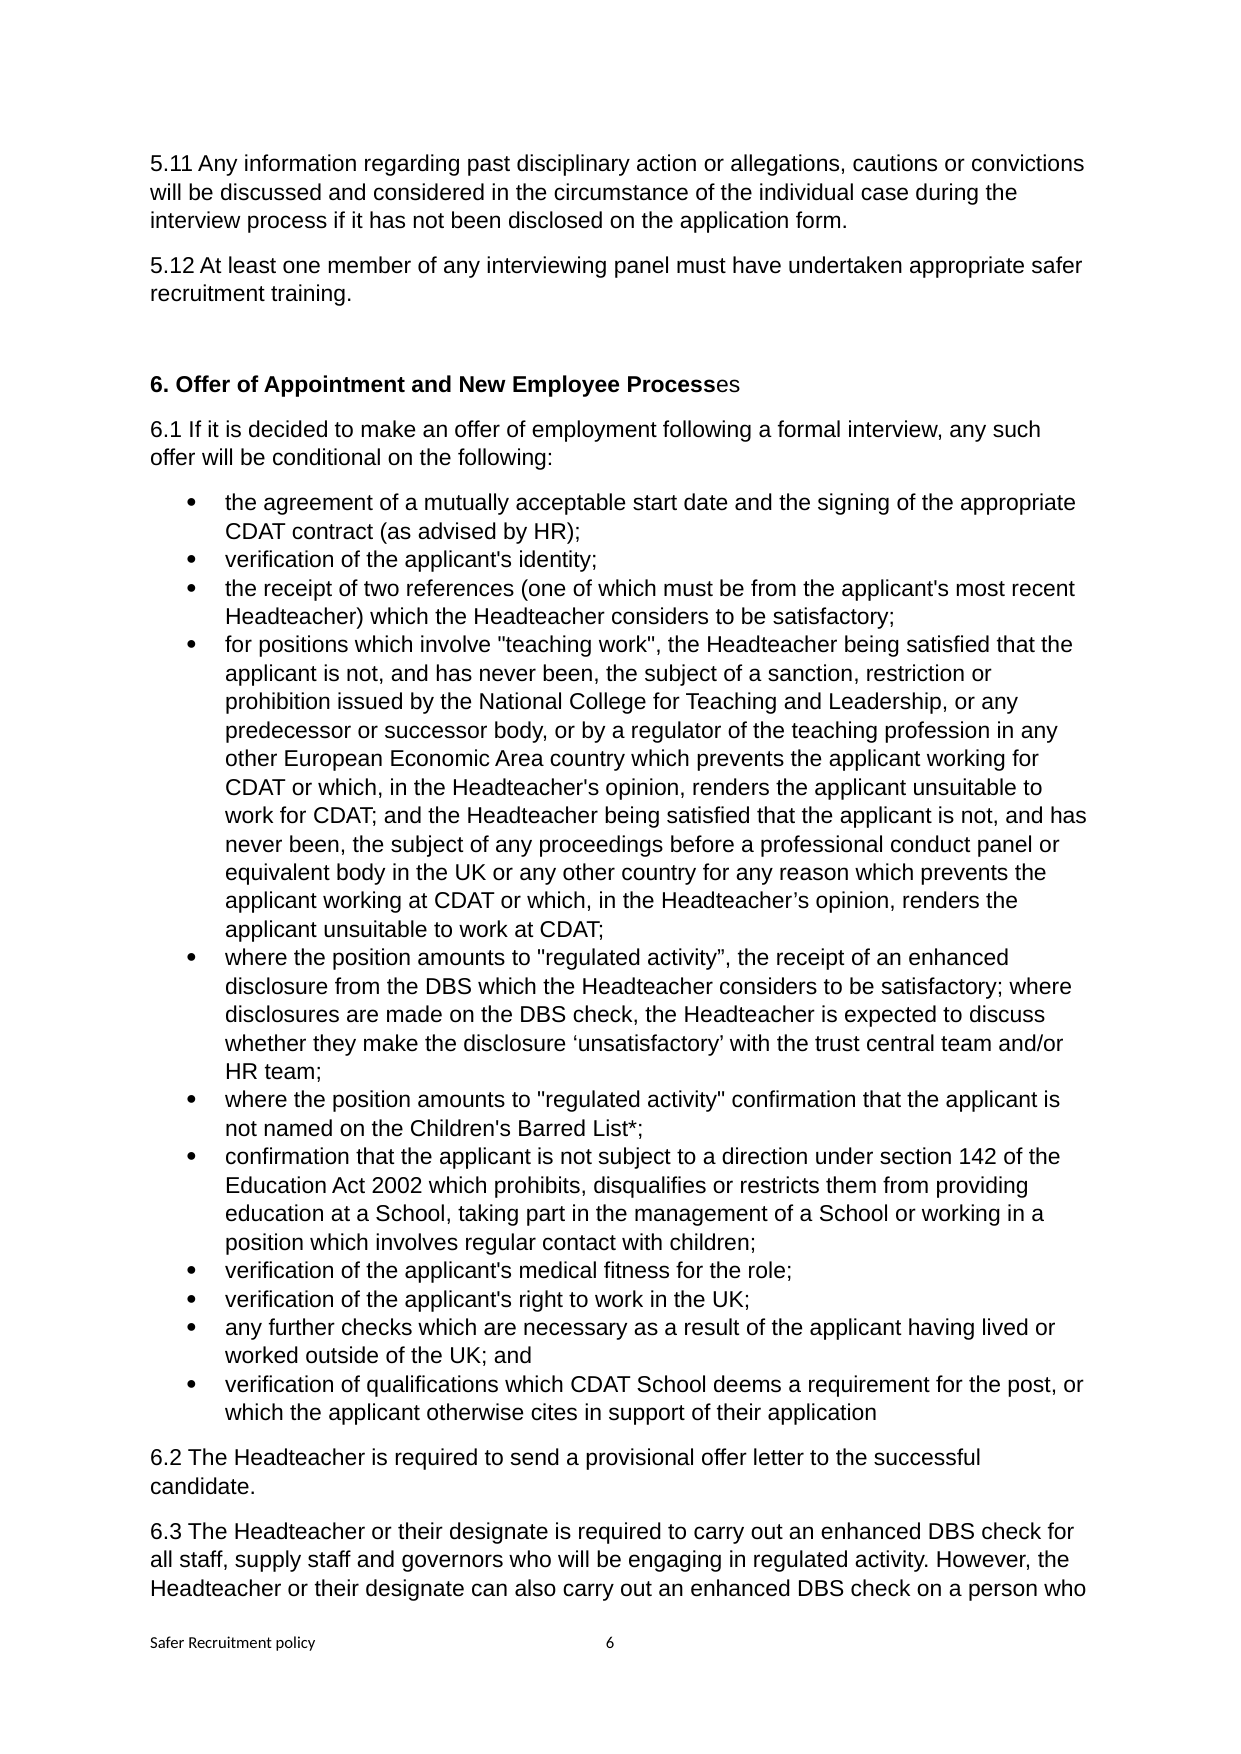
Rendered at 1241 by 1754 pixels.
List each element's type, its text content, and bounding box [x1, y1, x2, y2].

list verification of the applicant's right to work in the UK; [187, 1286, 1090, 1312]
text 5.11 Any information regarding past disciplinary action or allegations, cautions or convictions will be discussed and considered in the circumstance of the individual case during the interview process if it has not been disclosed on the application form. [150, 150, 1090, 233]
list where the position amounts to "regulated activity”, the receipt of an enhanced disclosure from the DBS which the Headteacher considers to be satisfactory; where disclosures are made on the DBS check, the Headteacher is expected to discuss whether they make the disclosure ‘unsatisfactory’ with the trust central team and/or HR team; [187, 944, 1090, 1084]
list the receipt of two references (one of which must be from the applicant's most recent Headteacher) which the Headteacher considers to be satisfactory; [187, 574, 1090, 629]
list verification of qualifications which CDAT School deems a requirement for the post, or which the applicant otherwise cites in support of their application [187, 1371, 1090, 1426]
text 6. Offer of Appointment and New Employee Processes [150, 371, 1090, 397]
text 6.1 If it is decided to make an offer of employment following a formal interview, any such offer will be conditional on the following: [150, 416, 1090, 471]
list where the position amounts to "regulated activity" confirmation that the applicant is not named on the Children's Barred List*; [187, 1086, 1090, 1141]
list any further checks which are necessary as a result of the applicant having lived or worked outside of the UK; and [187, 1314, 1090, 1369]
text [150, 1518, 1090, 1601]
list for positions which involve "teaching work", the Headteacher being satisfied that the applicant is not, and has never been, the subject of a sanction, restriction or prohibition issued by the National College for Teaching and Leadership, or any predecessor or successor body, or by a regulator of the teaching profession in any other European Economic Area country which prevents the applicant working for CDAT or which, in the Headteacher's opinion, renders the applicant unsuitable to work for CDAT; and the Headteacher being satisfied that the applicant is not, and has never been, the subject of any proceedings before a professional conduct panel or equivalent body in the UK or any other country for any reason which prevents the applicant working at CDAT or which, in the Headteacher’s opinion, renders the applicant unsuitable to work at CDAT; [187, 631, 1090, 942]
list the agreement of a mutually acceptable start date and the signing of the appropriate CDAT contract (as advised by HR); [187, 489, 1090, 544]
text 5.12 At least one member of any interviewing panel must have undertaken appropriate safer recruitment training. [150, 252, 1090, 307]
list verification of the applicant's medical fitness for the role; [187, 1257, 1090, 1283]
list verification of the applicant's identity; [187, 546, 1090, 572]
list confirmation that the applicant is not subject to a direction under section 142 of the Education Act 2002 which prohibits, disqualifies or restricts them from providing education at a School, taking part in the management of a School or working in a position which involves regular contact with children; [187, 1143, 1090, 1255]
text 6.2 The Headteacher is required to send a provisional offer letter to the successful candidate. [150, 1444, 1090, 1499]
